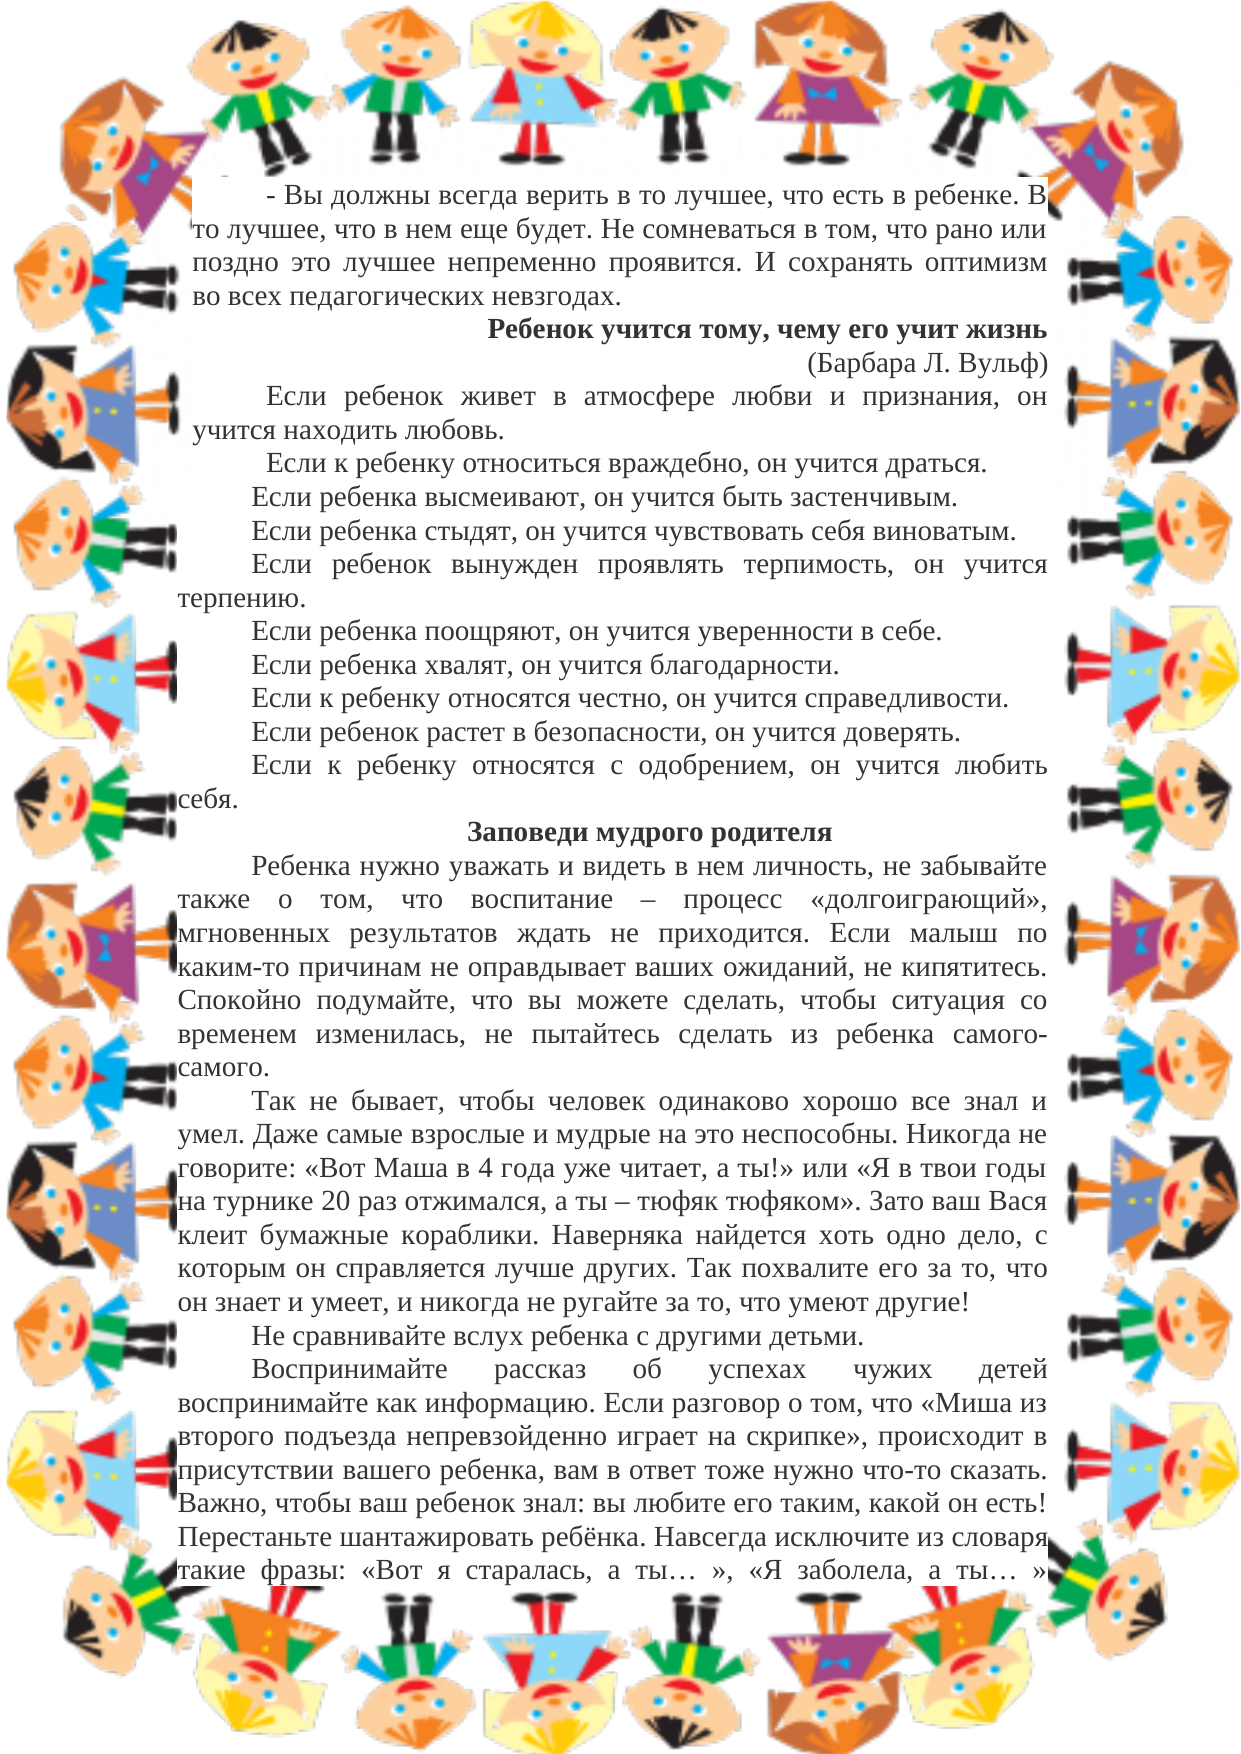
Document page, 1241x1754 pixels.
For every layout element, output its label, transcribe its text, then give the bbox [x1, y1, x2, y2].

text Так не бывает, чтобы человек одинаково хорошо все знал и умел. Даже самые взрослые и мудрые на это неспособны. Никогда не говорите: «Вот Маша в 4 года уже читает, а ты!» или «Я в твои годы на турнике 20 раз отжимался, а ты – тюфяк тюфяком». Зато ваш Вася клеит бумажные кораблики. Наверняка найдется хоть одно дело, с которым он справляется лучше других. Так похвалите его за то, что он знает и умеет, и никогда не ругайте за то, что умеют другие! [177, 1083, 1048, 1318]
text Не сравнивайте вслух ребенка с другими детьми. [177, 1318, 1048, 1351]
text Если ребенка поощряют, он учится уверенности в себе. [177, 613, 1048, 647]
text Если ребенка высмеивают, он учится быть застенчивым. [177, 479, 1048, 513]
text Если ребенка хвалят, он учится благодарности. [177, 647, 1048, 680]
text Ребенка нужно уважать и видеть в нем личность, не забывайте также о том, что воспитание – процесс «долгоиграющий», мгновенных результатов ждать не приходится. Если малыш по каким-то причинам не оправдывает ваших ожиданий, не кипятитесь. Спокойно подумайте, что вы можете сделать, чтобы ситуация со временем изменилась, не пытайтесь сделать из ребенка самого-самого. [177, 848, 1048, 1083]
text Если к ребенку относиться враждебно, он учится драться. [192, 446, 1048, 479]
text Если ребенка стыдят, он учится чувствовать себя виноватым. [177, 513, 1048, 546]
text - Вы должны всегда верить в то лучшее, что есть в ребенке. В то лучшее, что в нем еще будет. Не сомневаться в том, что рано или поздно это лучшее непременно проявится. И сохранять оптимизм во всех педагогических невзгодах. [192, 177, 1048, 311]
picture [7, 3, 1240, 1754]
text Заповеди мудрого родителя [177, 814, 1048, 848]
text Если к ребенку относятся честно, он учится справедливости. [177, 680, 1048, 714]
text Если ребенок вынужден проявлять терпимость, он учится терпению. [177, 546, 1048, 613]
text Если ребенок живет в атмосфере любви и признания, он учится находить любовь. [192, 378, 1048, 446]
text Если к ребенку относятся с одобрением, он учится любить себя. [177, 747, 1048, 814]
text Если ребенок растет в безопасности, он учится доверять. [177, 714, 1048, 747]
text Ребенок учится тому, чему его учит жизнь [192, 311, 1048, 345]
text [177, 1351, 1048, 1586]
text (Барбара Л. Вульф) [192, 345, 1048, 378]
